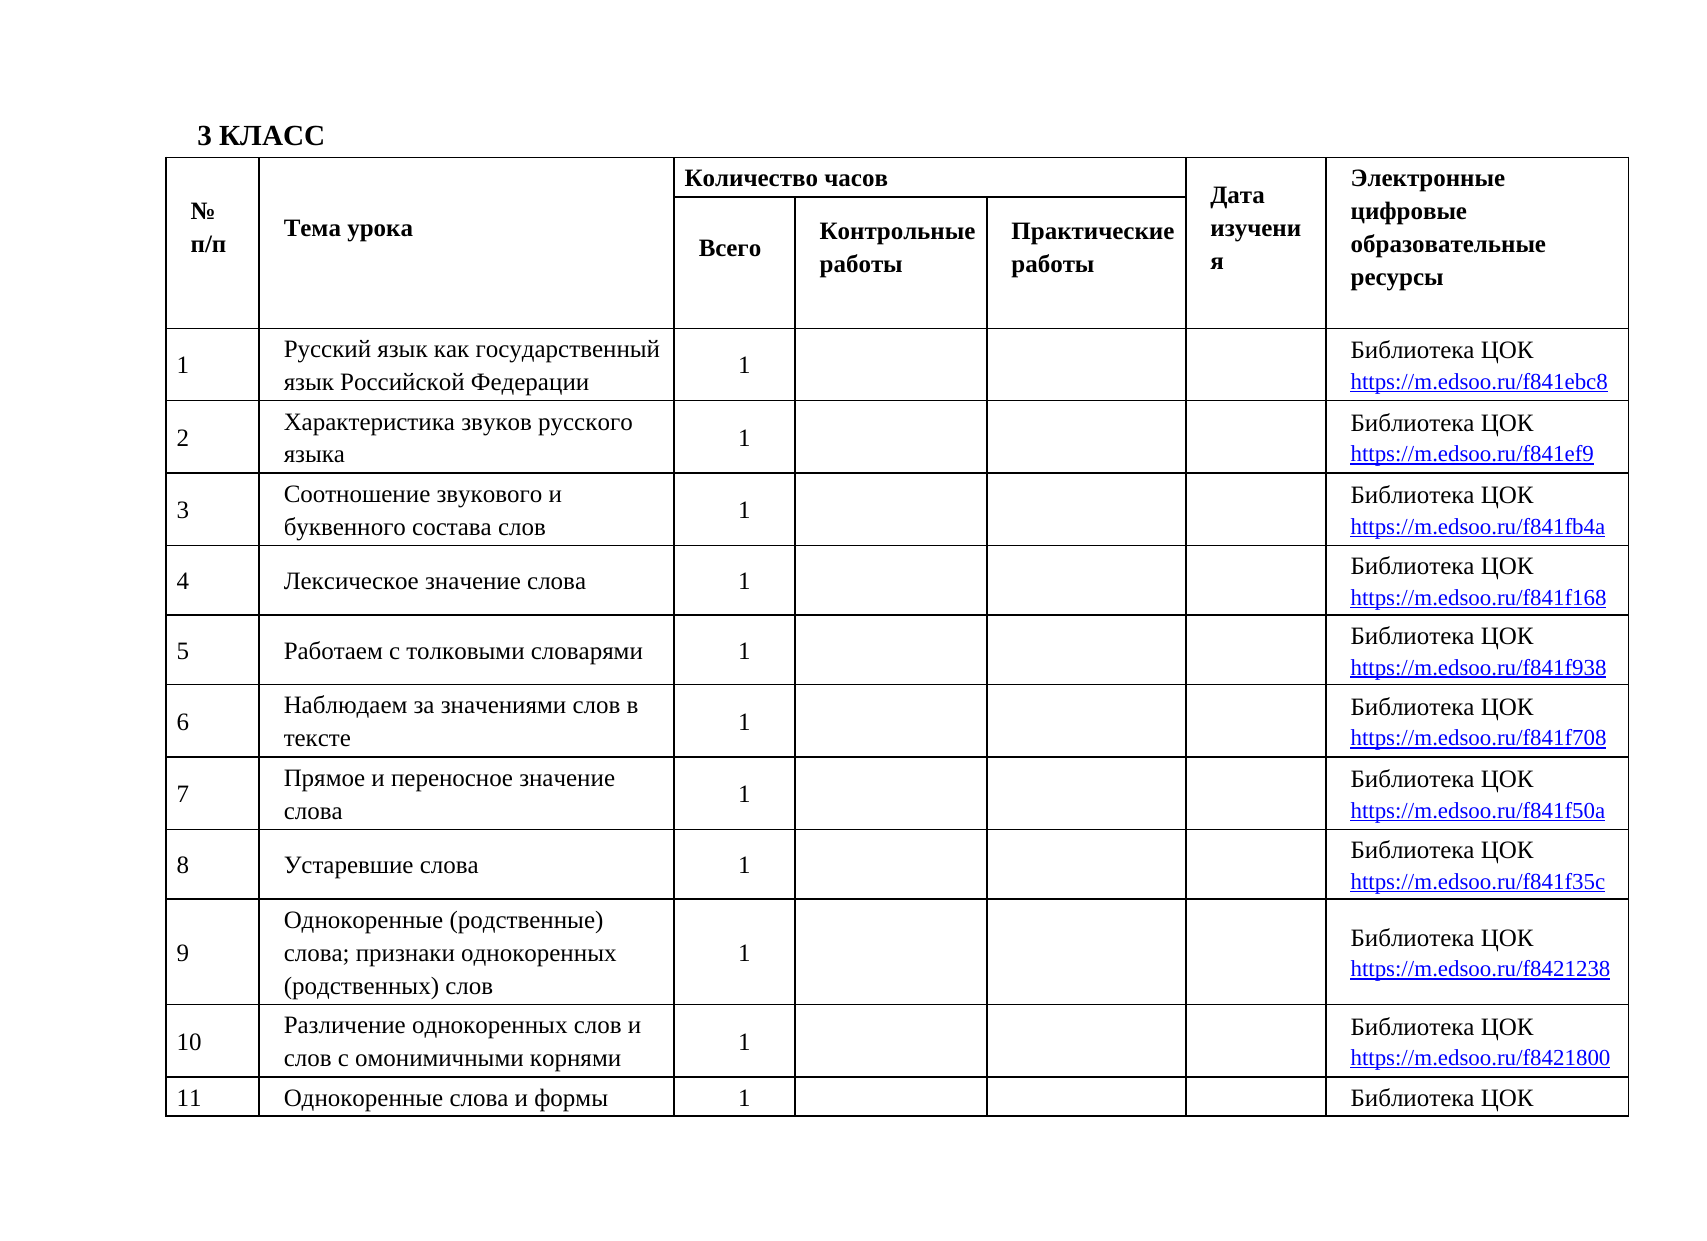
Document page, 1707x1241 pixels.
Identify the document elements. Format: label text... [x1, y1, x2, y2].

table_cell 1 [675, 546, 794, 614]
table_cell [1187, 329, 1325, 400]
table_cell 8 [167, 830, 258, 898]
table_cell Библиотека ЦОК https://m.edsoo.ru/f841f35c [1327, 830, 1628, 898]
table_header № п/п [167, 158, 258, 327]
table_header Электронные цифровые образовательные ресурсы [1327, 158, 1628, 327]
table_cell 1 [675, 474, 794, 544]
table_cell [1187, 616, 1325, 684]
table_cell [1187, 1005, 1325, 1076]
table_cell 1 [675, 616, 794, 684]
table_cell Различение однокоренных слов и слов с омонимичными корнями [260, 1005, 673, 1076]
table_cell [1327, 1078, 1628, 1115]
table_cell [988, 830, 1185, 898]
table_cell [796, 474, 986, 544]
table_cell [988, 546, 1185, 614]
table_cell 1 [675, 401, 794, 472]
table_cell [988, 474, 1185, 544]
table_cell [1187, 474, 1325, 544]
table_cell Соотношение звукового и буквенного состава слов [260, 474, 673, 544]
table_cell Однокоренные (родственные) слова; признаки однокоренных (родственных) слов [260, 900, 673, 1003]
table_cell 1 [675, 830, 794, 898]
table_cell Библиотека ЦОК https://m.edsoo.ru/f841ef9 [1327, 401, 1628, 472]
table_cell [796, 1005, 986, 1076]
table_cell [796, 329, 986, 400]
table_cell Библиотека ЦОК https://m.edsoo.ru/f8421800 [1327, 1005, 1628, 1076]
table_cell Библиотека ЦОК https://m.edsoo.ru/f841ebc8 [1327, 329, 1628, 400]
text 3 КЛАСС [190, 118, 1618, 152]
table_cell [988, 758, 1185, 828]
table_cell [1187, 546, 1325, 614]
table_cell 1 [675, 329, 794, 400]
table_cell [796, 758, 986, 828]
table_cell 4 [167, 546, 258, 614]
table_cell [988, 900, 1185, 1003]
table_cell 1 [675, 1078, 794, 1115]
table_cell Наблюдаем за значениями слов в тексте [260, 685, 673, 756]
table_cell [1187, 401, 1325, 472]
table_cell [988, 401, 1185, 472]
table_cell Библиотека ЦОК https://m.edsoo.ru/f841fb4a [1327, 474, 1628, 544]
table_cell 11 [167, 1078, 258, 1115]
table_cell Практические работы [988, 198, 1185, 327]
table_header Количество часов [675, 158, 1185, 196]
table_cell 5 [167, 616, 258, 684]
table_cell [1187, 830, 1325, 898]
table_cell [796, 830, 986, 898]
table_cell [796, 546, 986, 614]
table_cell Библиотека ЦОК https://m.edsoo.ru/f8421238 [1327, 900, 1628, 1003]
table_cell Устаревшие слова [260, 830, 673, 898]
table_header Дата изучения [1187, 158, 1325, 327]
table_cell [988, 685, 1185, 756]
table_cell Работаем с толковыми словарями [260, 616, 673, 684]
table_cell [260, 1078, 673, 1115]
table_cell Прямое и переносное значение слова [260, 758, 673, 828]
table_cell 9 [167, 900, 258, 1003]
table_cell [1187, 685, 1325, 756]
table_cell 1 [167, 329, 258, 400]
table_cell Лексическое значение слова [260, 546, 673, 614]
table_cell Контрольные работы [796, 198, 986, 327]
table_cell Характеристика звуков русского языка [260, 401, 673, 472]
table_cell [796, 685, 986, 756]
table_cell [1187, 900, 1325, 1003]
table_cell Библиотека ЦОК https://m.edsoo.ru/f841f938 [1327, 616, 1628, 684]
table_cell Библиотека ЦОК https://m.edsoo.ru/f841f708 [1327, 685, 1628, 756]
table_cell [796, 900, 986, 1003]
table_cell [796, 1078, 986, 1115]
table_cell 3 [167, 474, 258, 544]
table_cell 1 [675, 758, 794, 828]
table_cell [988, 1005, 1185, 1076]
table_cell Всего [675, 198, 794, 327]
table_cell Библиотека ЦОК https://m.edsoo.ru/f841f168 [1327, 546, 1628, 614]
table_cell 1 [675, 900, 794, 1003]
table_cell 7 [167, 758, 258, 828]
table_cell [988, 1078, 1185, 1115]
table_cell [1187, 758, 1325, 828]
table_cell [1187, 1078, 1325, 1115]
table_cell 1 [675, 685, 794, 756]
table_header Тема урока [260, 158, 673, 327]
table_cell 2 [167, 401, 258, 472]
table_cell [988, 329, 1185, 400]
table_cell 6 [167, 685, 258, 756]
table_cell 10 [167, 1005, 258, 1076]
table_cell Русский язык как государственный язык Российской Федерации [260, 329, 673, 400]
table_cell [796, 401, 986, 472]
table_cell [988, 616, 1185, 684]
table_cell [796, 616, 986, 684]
table_cell 1 [675, 1005, 794, 1076]
table_cell Библиотека ЦОК https://m.edsoo.ru/f841f50a [1327, 758, 1628, 828]
